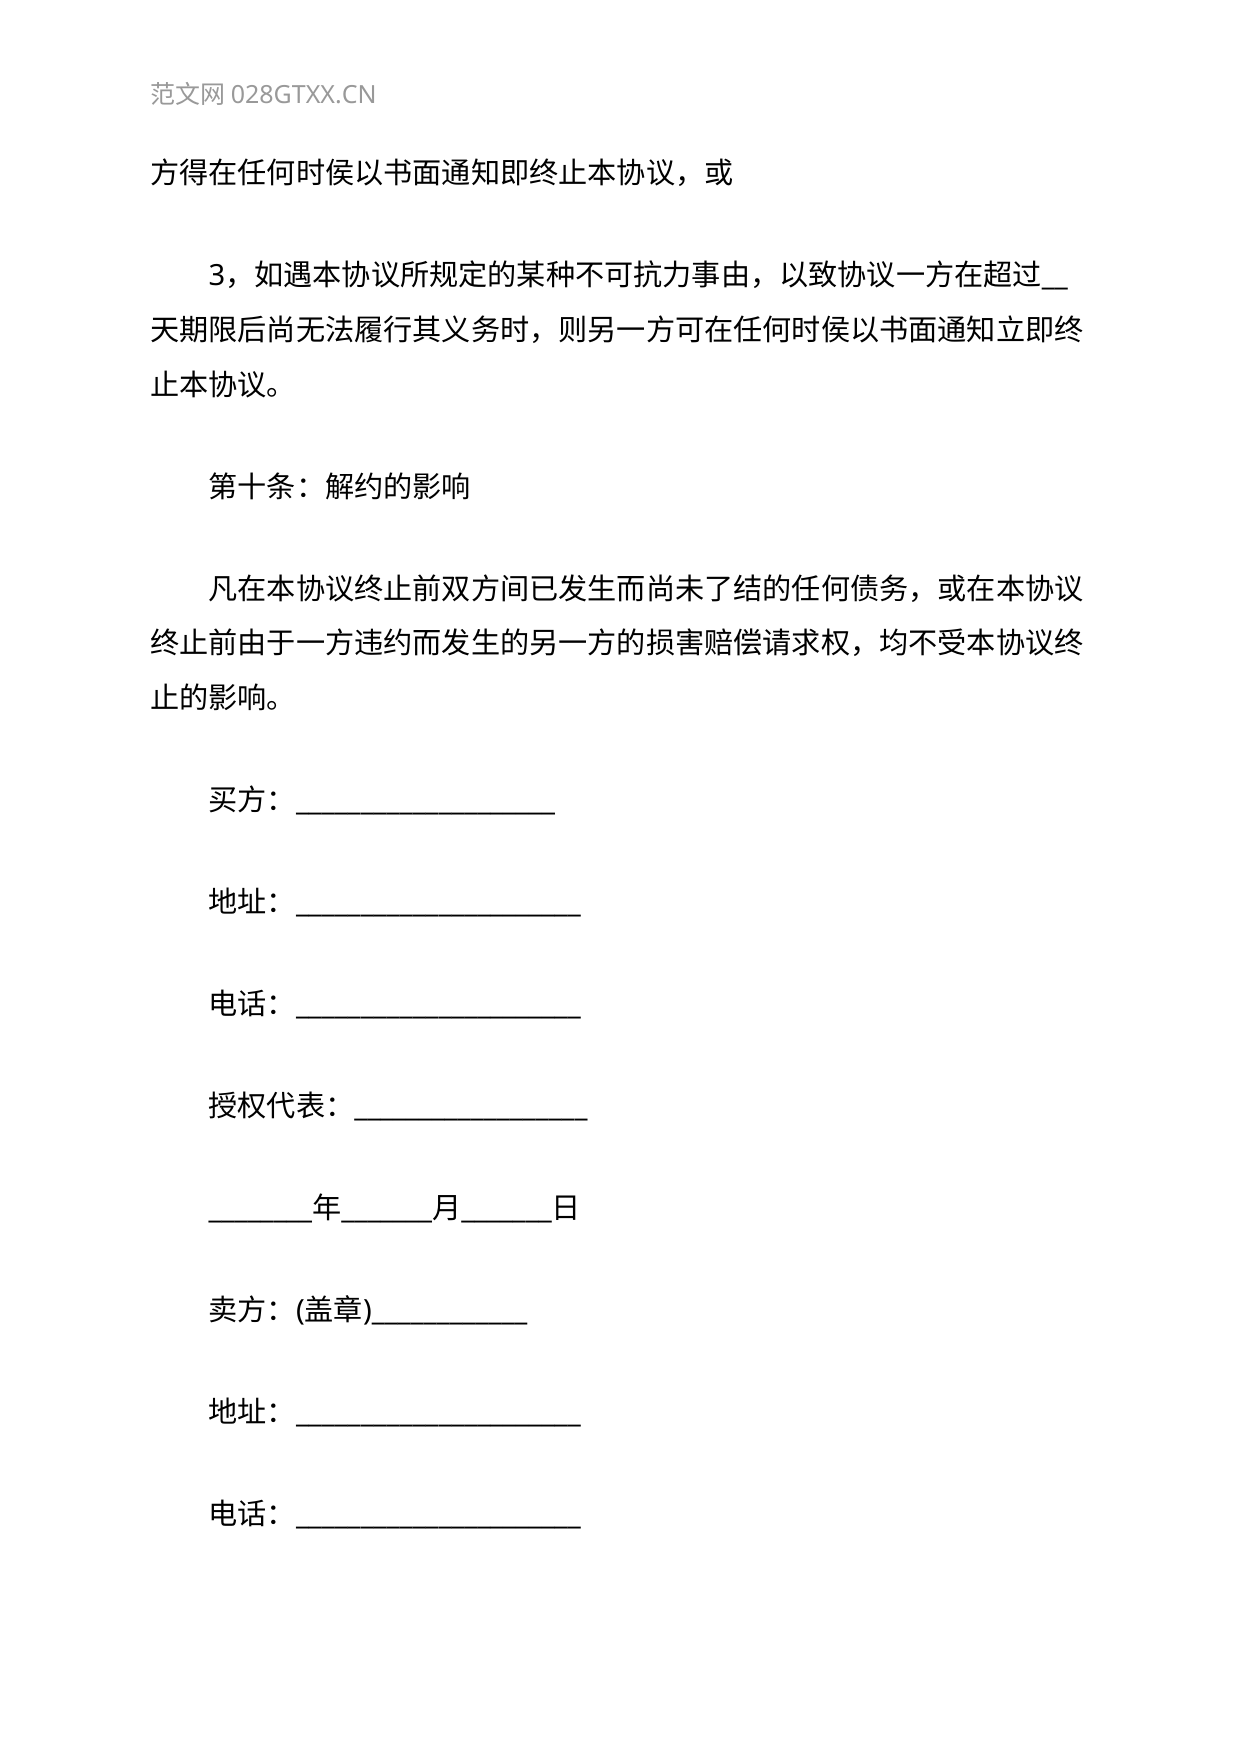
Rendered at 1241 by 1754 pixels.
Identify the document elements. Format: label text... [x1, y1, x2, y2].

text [150, 150, 1090, 192]
text 凡在本协议终止前双方间已发生而尚未了结的任何债务，或在本协议终止前由于一方违约而发生的另一方的损害赔偿请求权，均不受本协议终止的影响。 [150, 565, 1090, 717]
text 电话：______________________ [150, 1491, 1090, 1533]
text 3，如遇本协议所规定的某种不可抗力事由，以致协议一方在超过__天期限后尚无法履行其义务时，则另一方可在任何时侯以书面通知立即终止本协议。 [150, 252, 1090, 404]
text 授权代表：__________________ [150, 1083, 1090, 1125]
text 买方：____________________ [150, 777, 1090, 819]
text ________年_______月_______日 [150, 1185, 1090, 1227]
text 第十条：解约的影响 [150, 463, 1090, 506]
text 电话：______________________ [150, 981, 1090, 1023]
text 地址：______________________ [150, 1389, 1090, 1431]
text 卖方：(盖章)____________ [150, 1287, 1090, 1329]
text 地址：______________________ [150, 879, 1090, 921]
